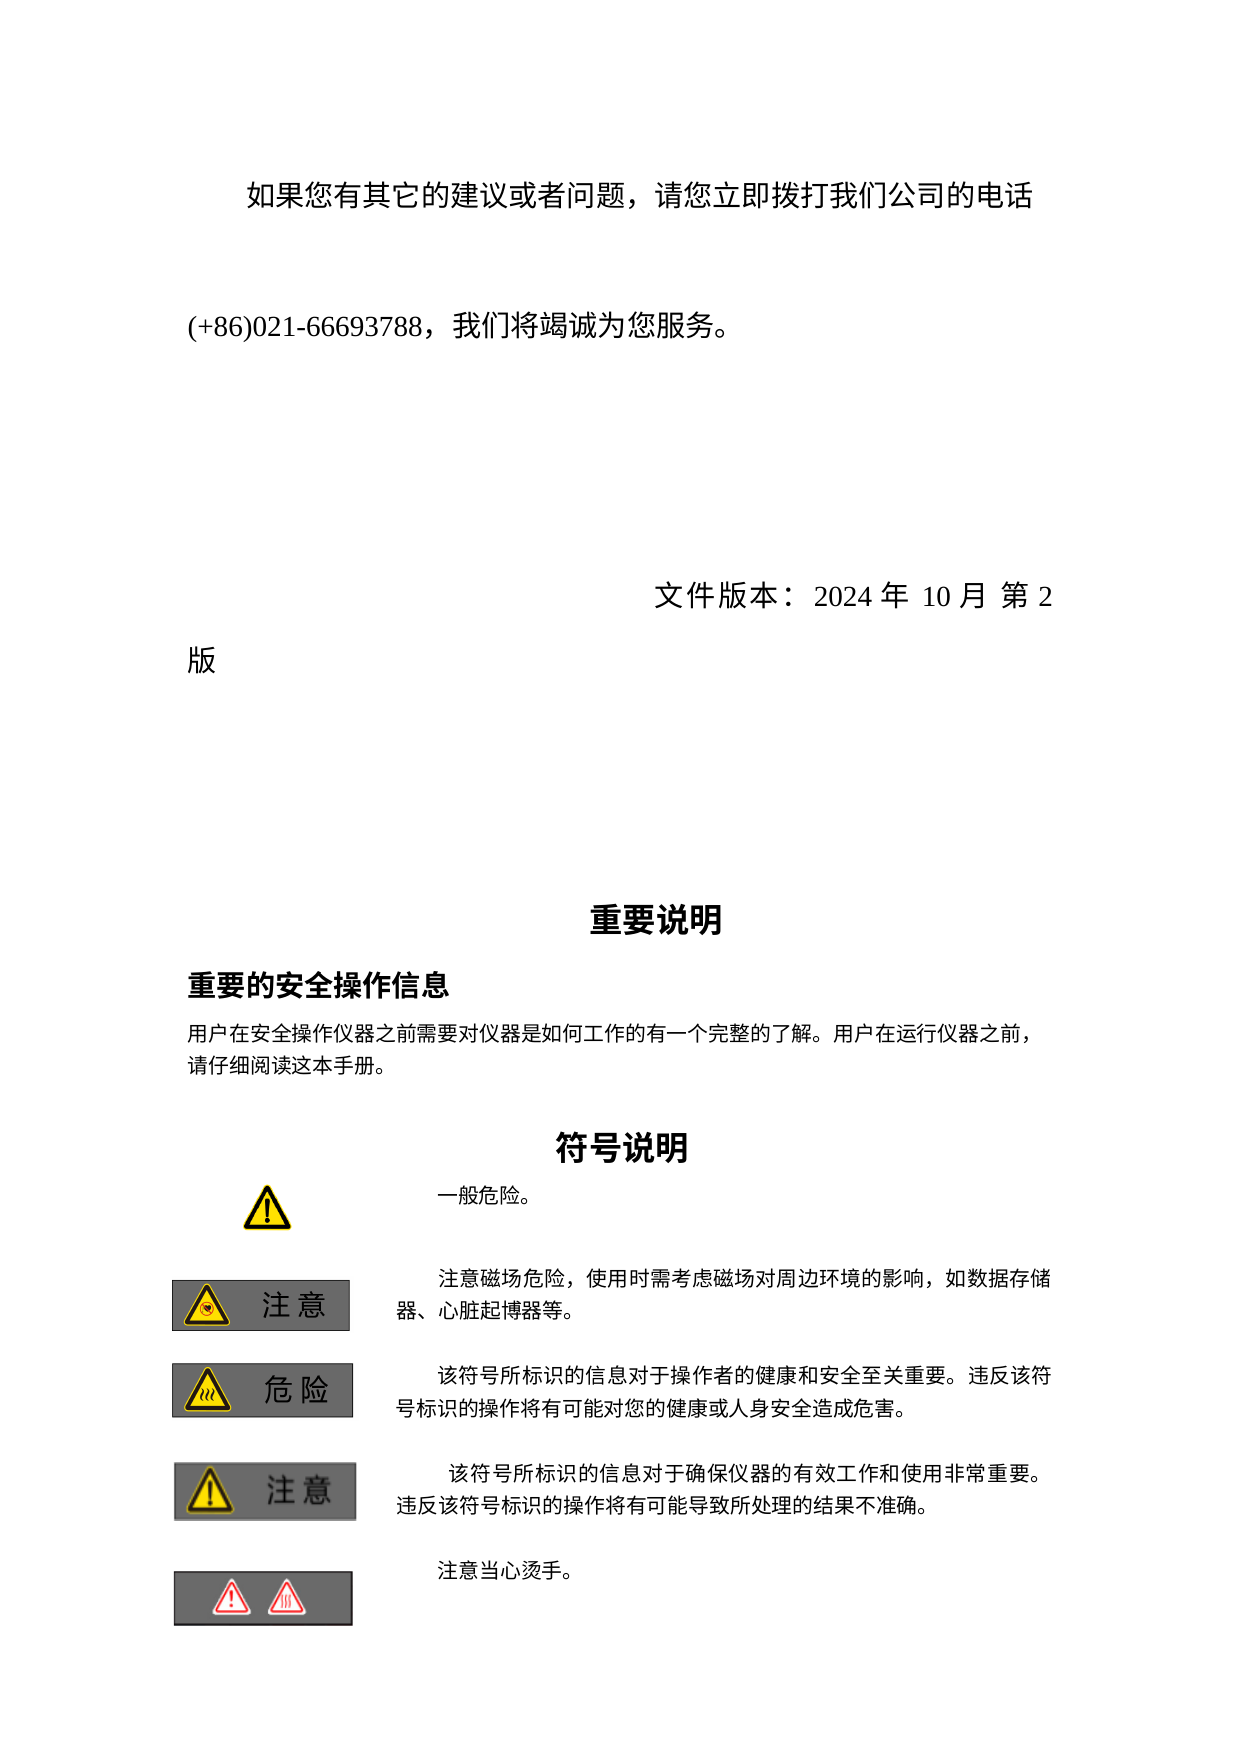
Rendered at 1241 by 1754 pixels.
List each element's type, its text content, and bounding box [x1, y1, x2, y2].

text 重要的安全操作信息 [187, 951, 1053, 1016]
text 一般危险。 [385, 1178, 1053, 1211]
text 该符号所标识的信息对于确保仪器的有效工作和使用非常重要。违反该符号标识的操作将有可能导致所处理的结果不准确。 [397, 1456, 1053, 1521]
picture [173, 1569, 353, 1627]
picture [173, 1462, 358, 1521]
text 符号说明 [187, 1113, 1053, 1178]
text 如果您有其它的建议或者问题，请您立即拨打我们公司的电话(+86)021-66693788，我们将竭诚为您服务。 [187, 161, 1053, 356]
text 重要说明 [187, 886, 1053, 951]
picture [171, 1362, 359, 1421]
text 该符号所标识的信息对于操作者的健康和安全至关重要。违反该符号标识的操作将有可能对您的健康或人身安全造成危害。 [395, 1358, 1053, 1423]
text 用户在安全操作仪器之前需要对仪器是如何工作的有一个完整的了解。用户在运行仪器之前，请仔细阅读这本手册。 [187, 1016, 1053, 1081]
picture [241, 1183, 293, 1231]
text 注意磁场危险，使用时需考虑磁场对周边环境的影响，如数据存储器、心脏起博器等。 [397, 1261, 1053, 1326]
text 文件版本：2024年 10月 第2版 [187, 561, 1053, 691]
text 注意当心烫手。 [187, 1553, 1053, 1586]
picture [171, 1276, 355, 1333]
